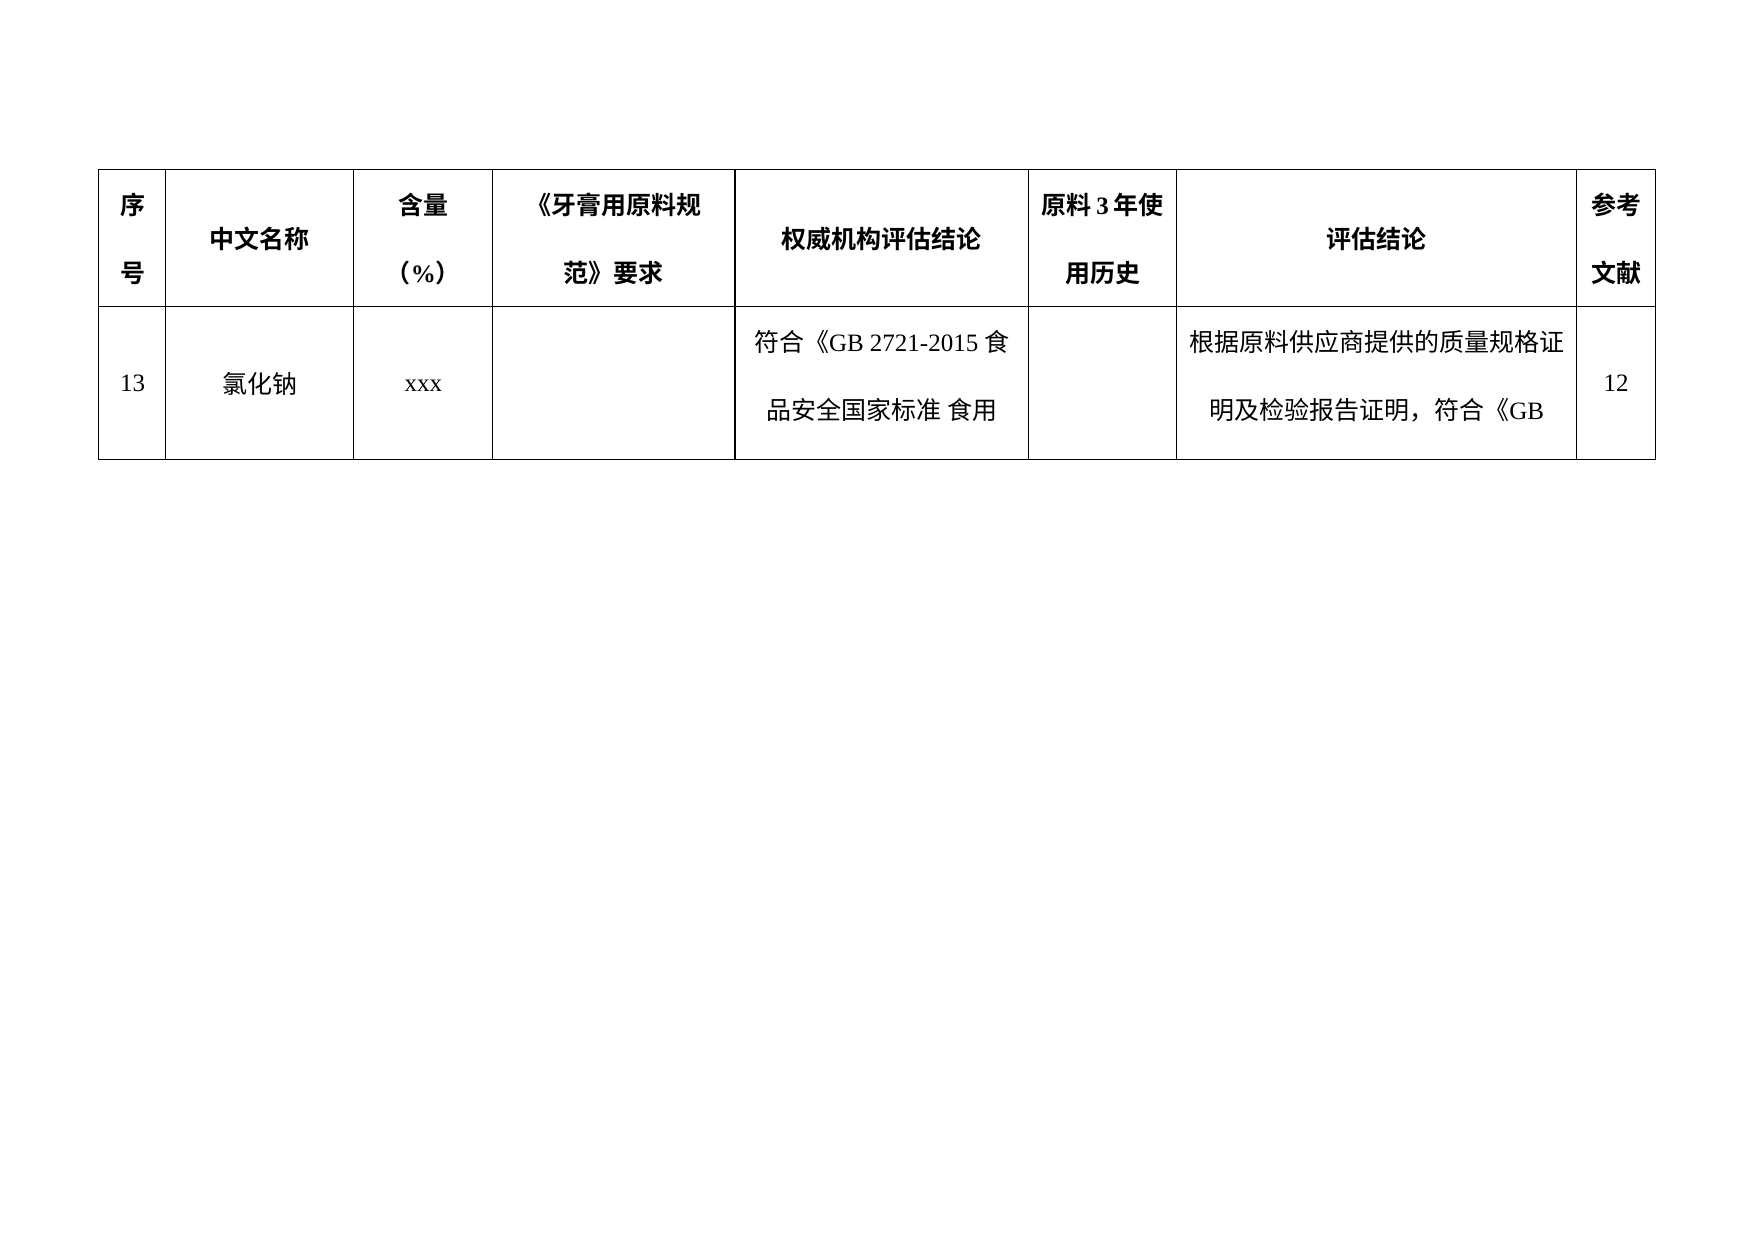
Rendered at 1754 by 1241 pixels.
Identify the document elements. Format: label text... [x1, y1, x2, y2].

table_header 序号 [99, 170, 165, 306]
table_header 中文名称 [166, 170, 353, 306]
table_cell 12 [1577, 307, 1655, 459]
table_cell xxx [354, 307, 492, 459]
table_cell 根据原料供应商提供的质量规格证明及检验报告证明，符合《GB 2721-2015 食品安全国家标准 食用盐》，可安全使用。 [1177, 307, 1576, 459]
table_cell 符合《GB 2721-2015 食品安全国家标准 食用盐》，在本产品中应用风险在可接受范围之内。 [736, 307, 1028, 459]
table_cell 氯化钠 [166, 307, 353, 459]
table_cell [493, 307, 734, 459]
table_cell [1029, 307, 1176, 459]
table_header 原料3年使用历史 [1029, 170, 1176, 306]
table_header 含量（%） [354, 170, 492, 306]
table_header 权威机构评估结论 [736, 170, 1028, 306]
table_header 《牙膏用原料规范》要求 [493, 170, 734, 306]
table_header 评估结论 [1177, 170, 1576, 306]
table_cell 13 [99, 307, 165, 459]
table_header 参考文献 [1577, 170, 1655, 306]
